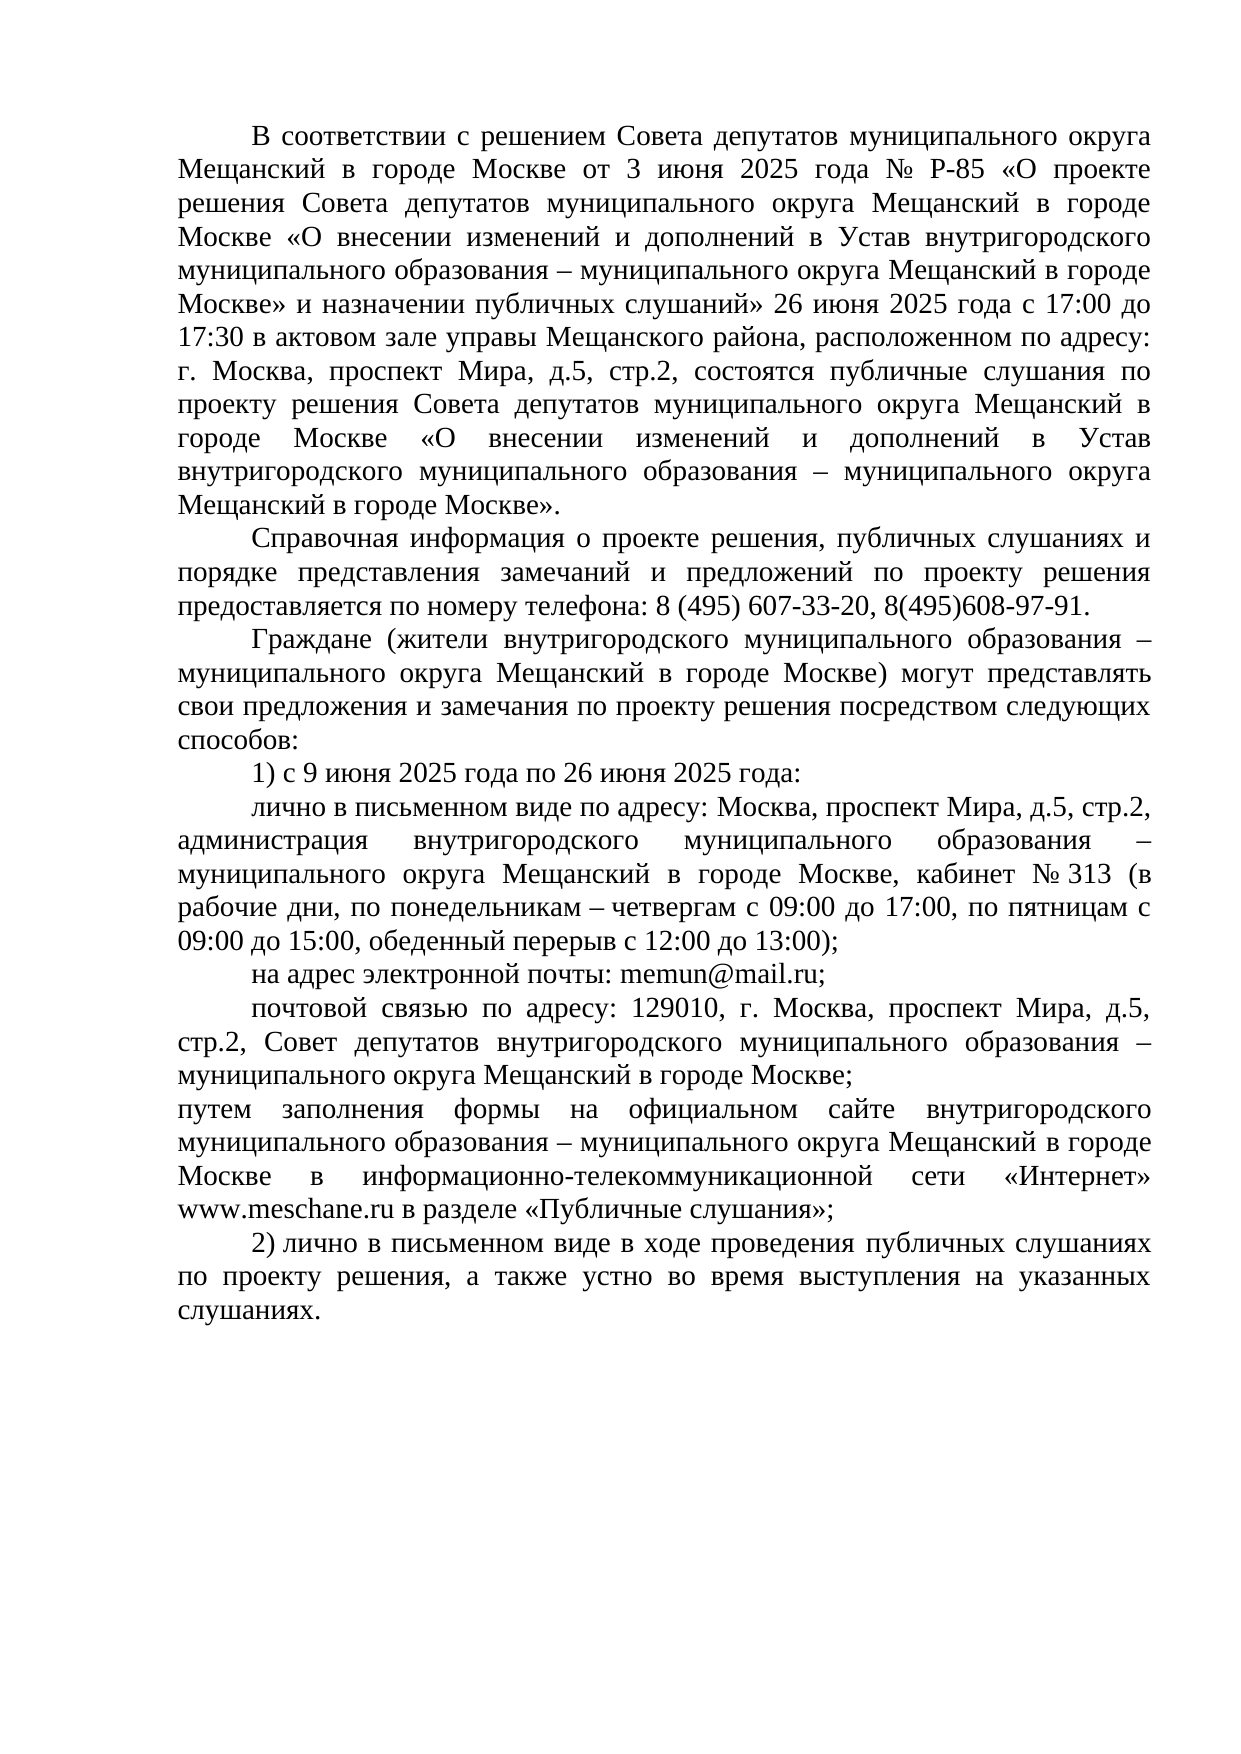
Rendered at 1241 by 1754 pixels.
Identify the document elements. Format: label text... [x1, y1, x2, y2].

text 1) с 9 июня 2025 года по 26 июня 2025 года: [177, 755, 1152, 789]
text почтовой связью по адресу: 129010, г. Москва, проспект Мира, д.5, стр.2, Совет депутатов внутригородского муниципального образования – муниципального округа Мещанский в городе Москве; [177, 990, 1152, 1091]
text Справочная информация о проекте решения, публичных слушаниях и порядке представления замечаний и предложений по проекту решения предоставляется по номеру телефона: 8 (495) 607-33-20, 8(495)608-97-91. [177, 521, 1152, 621]
text на адрес электронной почты: memun@mail.ru; [177, 957, 1152, 990]
text Граждане (жители внутригородского муниципального образования – муниципального округа Мещанский в городе Москве) могут представлять свои предложения и замечания по проекту решения посредством следующих способов: [177, 621, 1152, 755]
text В соответствии с решением Совета депутатов муниципального округа Мещанский в городе Москве от 3 июня 2025 года № Р-85 «О проекте решения Совета депутатов муниципального округа Мещанский в городе Москве «О внесении изменений и дополнений в Устав внутригородского муниципального образования – муниципального округа Мещанский в городе Москве» и назначении публичных слушаний» 26 июня 2025 года с 17:00 до 17:30 в актовом зале управы Мещанского района, расположенном по адресу: г. Москва, проспект Мира, д.5, стр.2, состоятся публичные слушания по проекту решения Совета депутатов муниципального округа Мещанский в городе Москве «О внесении изменений и дополнений в Устав внутригородского муниципального образования – муниципального округа Мещанский в городе Москве». [177, 118, 1152, 521]
text лично в письменном виде по адресу: Москва, проспект Мира, д.5, стр.2, администрация внутригородского муниципального образования – муниципального округа Мещанский в городе Москве, кабинет № 313 (в рабочие дни, по понедельникам – четвергам с 09:00 до 17:00, по пятницам с 09:00 до 15:00, обеденный перерыв с 12:00 до 13:00); [177, 789, 1152, 957]
text путем заполнения формы на официальном сайте внутригородского муниципального образования – муниципального округа Мещанский в городе Москве в информационно-телекоммуникационной сети «Интернет» www.meschane.ru в разделе «Публичные слушания»; [177, 1091, 1152, 1225]
text 2) лично в письменном виде в ходе проведения публичных слушаниях по проекту решения, а также устно во время выступления на указанных слушаниях. [177, 1225, 1152, 1326]
